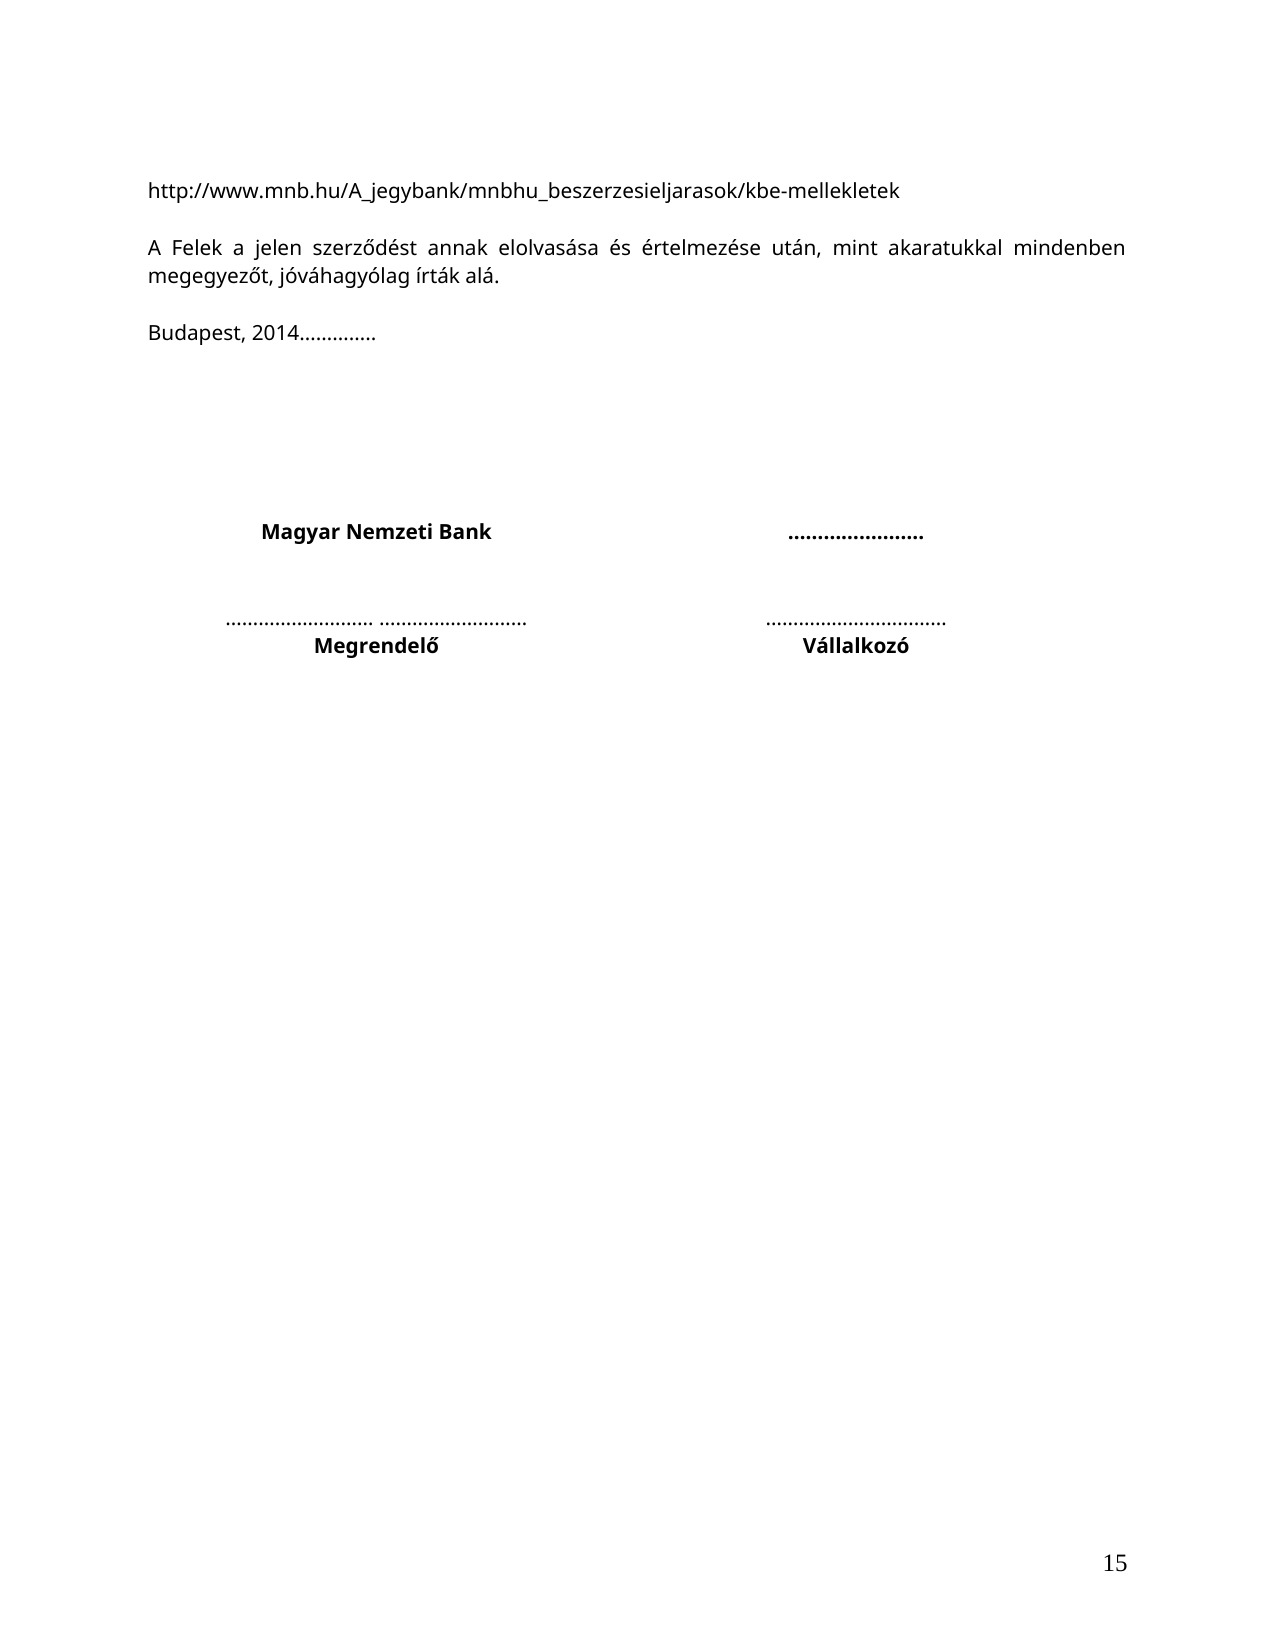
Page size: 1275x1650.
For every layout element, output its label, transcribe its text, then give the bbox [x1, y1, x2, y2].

text A Felek a jelen szerződést annak elolvasása és értelmezése után, mint akaratukkal mindenben megegyezőt, jóváhagyólag írták alá. [148, 233, 1127, 290]
table_cell Vállalkozó [616, 631, 1096, 659]
table_cell Megrendelő [136, 631, 616, 659]
table_header Magyar Nemzeti Bank [136, 517, 616, 603]
table_cell ……………………… ……………………… [136, 603, 616, 631]
table_cell …………………………… [616, 603, 1096, 631]
text http://www.mnb.hu/A_jegybank/mnbhu_beszerzesieljarasok/kbe-mellekletek [148, 176, 1127, 204]
text Budapest, 2014………….. [148, 318, 1127, 347]
table_header ………………….. [616, 517, 1096, 603]
